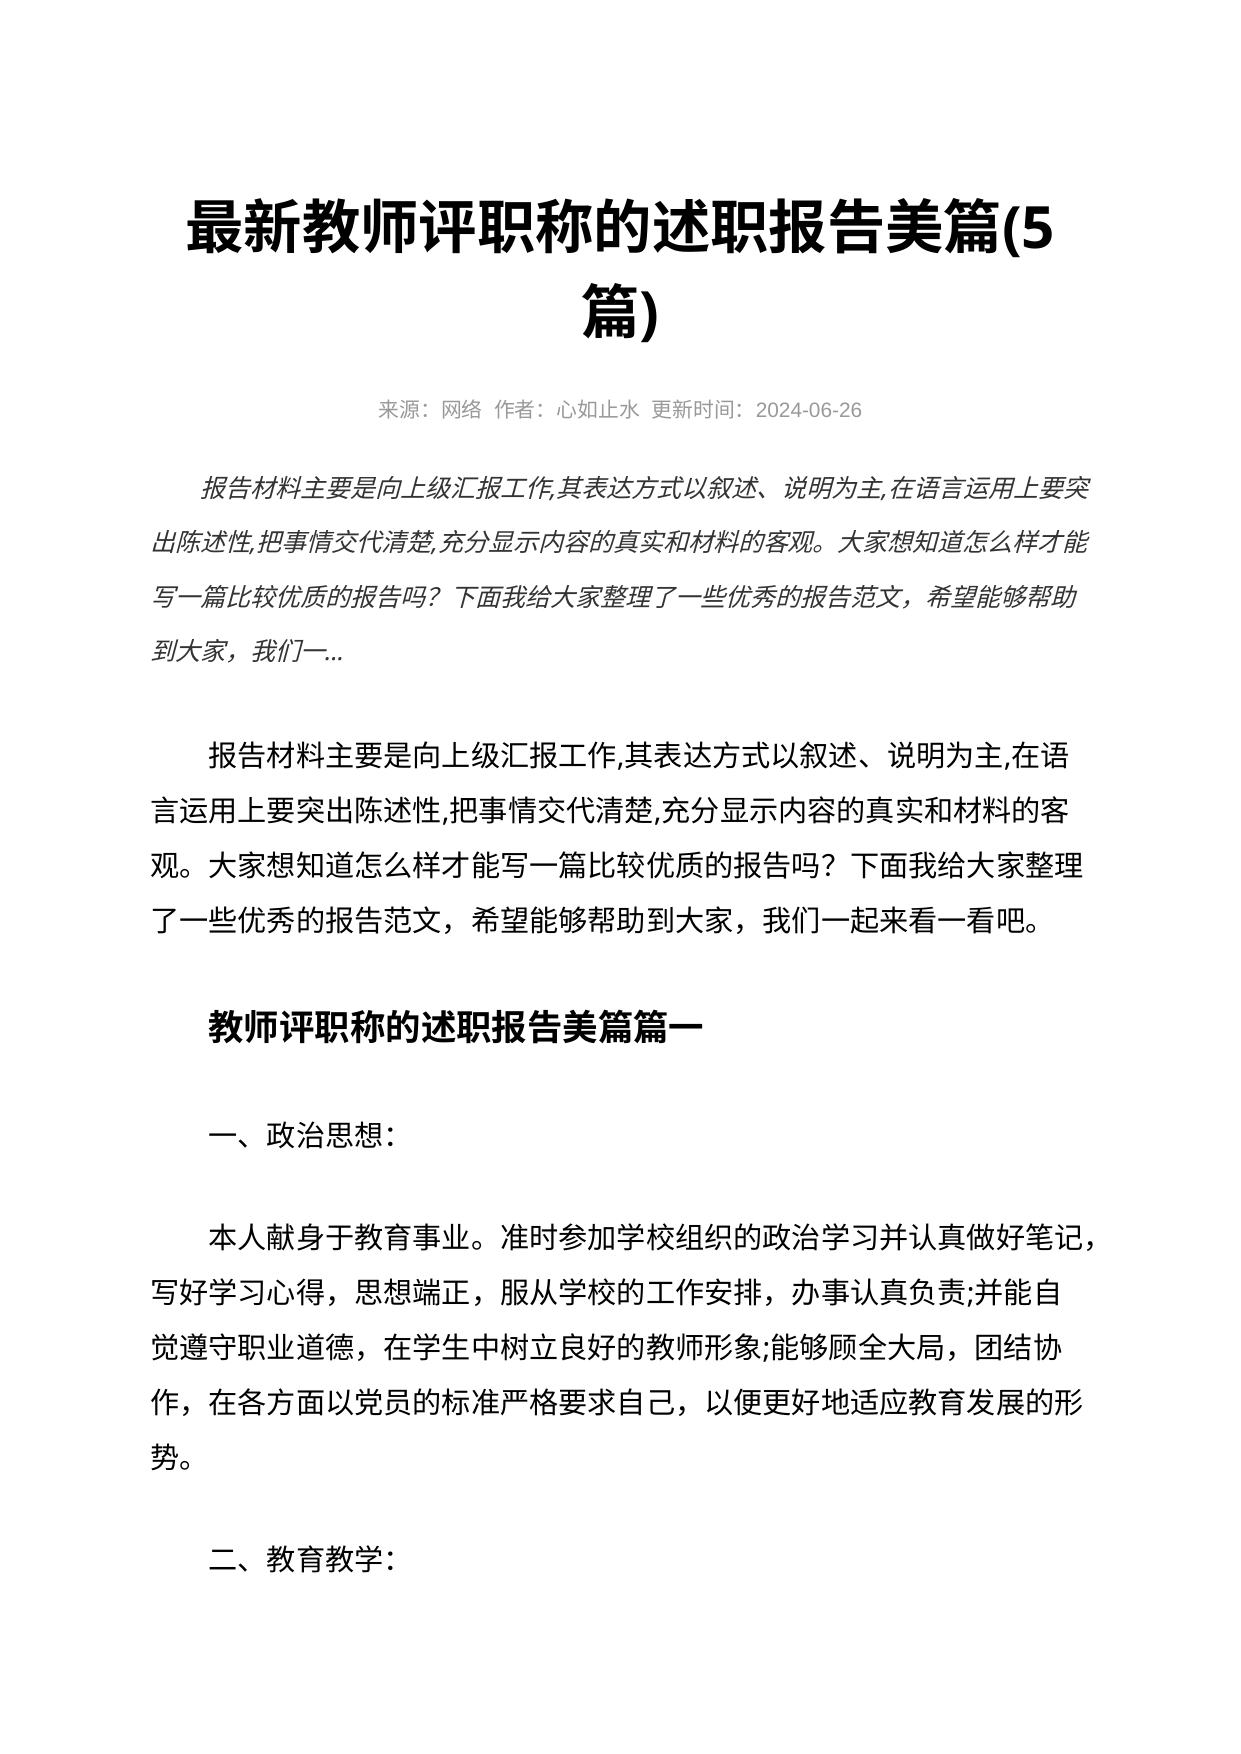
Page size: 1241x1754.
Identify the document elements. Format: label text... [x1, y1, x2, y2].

text 二、教育教学： [150, 1536, 1090, 1579]
text 报告材料主要是向上级汇报工作,其表达方式以叙述、说明为主,在语言运用上要突出陈述性,把事情交代清楚,充分显示内容的真实和材料的客观。大家想知道怎么样才能写一篇比较优质的报告吗？下面我给大家整理了一些优秀的报告范文，希望能够帮助到大家，我们一起来看一看吧。 [150, 733, 1090, 940]
text 来源：网络 作者：心如止水 更新时间：2024-06-26 [150, 398, 1090, 422]
subtitle 最新教师评职称的述职报告美篇(5篇) [150, 181, 1090, 351]
text 教师评职称的述职报告美篇篇一 [150, 999, 1090, 1051]
text 一、政治思想： [150, 1113, 1090, 1155]
text 本人献身于教育事业。准时参加学校组织的政治学习并认真做好笔记，写好学习心得，思想端正，服从学校的工作安排，办事认真负责;并能自觉遵守职业道德，在学生中树立良好的教师形象;能够顾全大局，团结协作，在各方面以党员的标准严格要求自己，以便更好地适应教育发展的形势。 [150, 1215, 1090, 1477]
text 报告材料主要是向上级汇报工作,其表达方式以叙述、说明为主,在语言运用上要突出陈述性,把事情交代清楚,充分显示内容的真实和材料的客观。大家想知道怎么样才能写一篇比较优质的报告吗？下面我给大家整理了一些优秀的报告范文，希望能够帮助到大家，我们一... [150, 468, 1090, 668]
